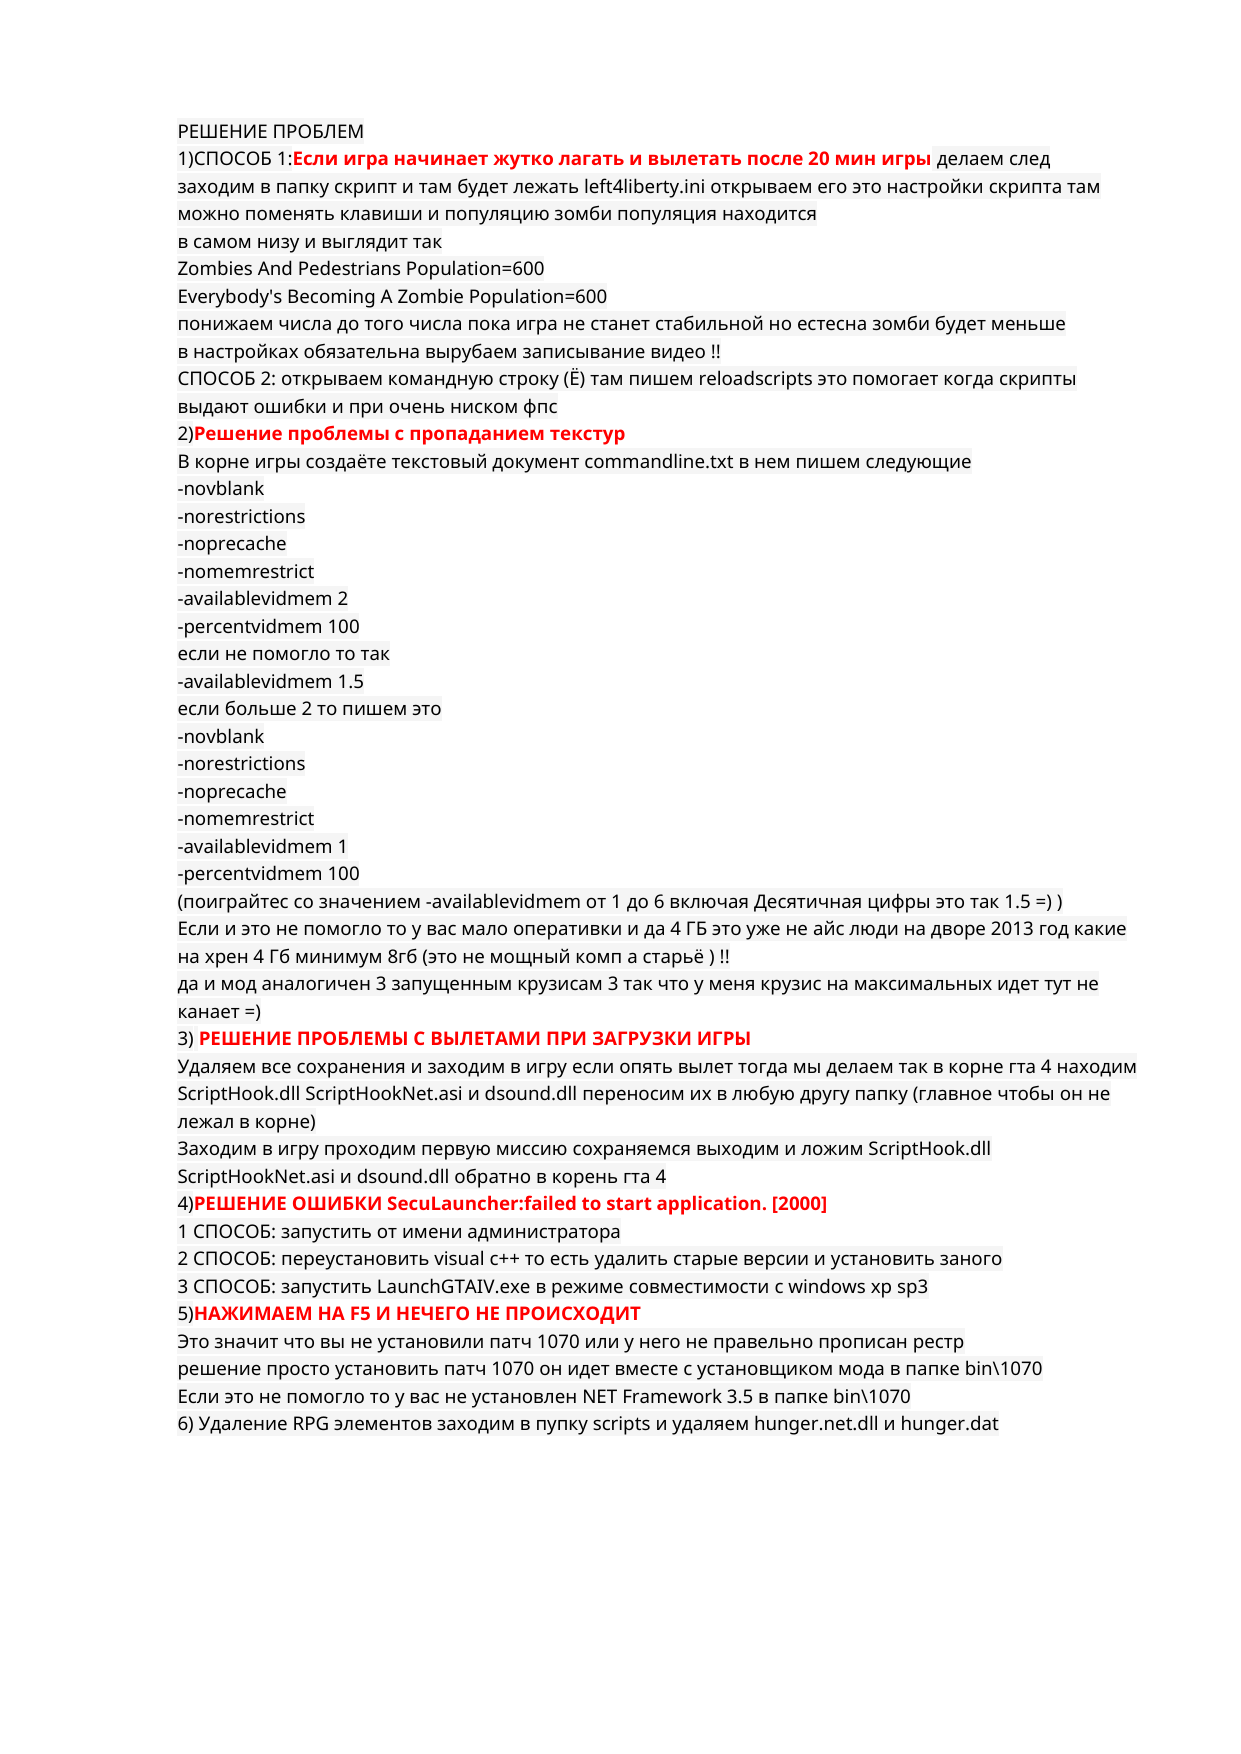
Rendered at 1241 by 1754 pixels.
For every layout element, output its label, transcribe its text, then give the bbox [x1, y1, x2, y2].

text РЕШЕНИЕ ПРОБЛЕМ 1)СПОСОБ 1:Если игра начинает жутко лагать и вылетать после 20 мин игры делаем след заходим в папку скрипт и там будет лежать left4liberty.ini открываем его это настройки скрипта там можно поменять клавиши и популяцию зомби популяция находится в самом низу и выглядит так Zombies And Pedestrians Population=600 Everybody's Becoming A Zombie Population=600 понижаем числа до того числа пока игра не станет стабильной но естесна зомби будет меньше в настройках обязательна вырубаем записывание видео !! СПОСОБ 2: открываем командную строку (Ё) там пишем reloadscripts это помогает когда скрипты выдают ошибки и при очень ниском фпс 2)Решение проблемы с пропаданием текстур В корне игры создаёте текстовый документ commandline.txt в нем пишем следующие -novblank -norestrictions -noprecache -nomemrestrict -availablevidmem 2 -percentvidmem 100 если не помогло то так -availablevidmem 1.5 если больше 2 то пишем это -novblank -norestrictions -noprecache -nomemrestrict -availablevidmem 1 -percentvidmem 100 (поиграйтес со значением -availablevidmem от 1 до 6 включая Десятичная цифры это так 1.5 =) ) Если и это не помогло то у вас мало оперативки и да 4 ГБ это уже не айс люди на дворе 2013 год какие на хрен 4 Гб минимум 8гб (это не мощный комп а старьё ) !! да и мод аналогичен 3 запущенным крузисам 3 так что у меня крузис на максимальных идет тут не канает =) 3) РЕШЕНИЕ ПРОБЛЕМЫ С ВЫЛЕТАМИ ПРИ ЗАГРУЗКИ ИГРЫ Удаляем все сохранения и заходим в игру если опять вылет тогда мы делаем так в корне гта 4 находим ScriptHook.dll ScriptHookNet.asi и dsound.dll переносим их в любую другу папку (главное чтобы он не лежал в корне) Заходим в игру проходим первую миссию сохраняемся выходим и ложим ScriptHook.dll ScriptHookNet.asi и dsound.dll обратно в корень гта 4 4)РЕШЕНИЕ ОШИБКИ SecuLauncher:failed to start application. [2000] 1 СПОСОБ: запустить от имени администратора 2 СПОСОБ: переустановить visual c++ то есть удалить старые версии и установить заного 3 СПОСОБ: запустить LaunchGTAIV.exe в режиме совместимости с windows xp sp3 5)НАЖИМАЕМ НА F5 И НЕЧЕГО НЕ ПРОИСХОДИТ Это значит что вы не установили патч 1070 или у него не правельно прописан рестр решение просто установить патч 1070 он идет вместе с установщиком мода в папке bin\1070 Если это не помогло то у вас не установлен NET Framework 3.5 в папке bin\1070 6) Удаление RPG элементов заходим в пупку scripts и удаляем hunger.net.dll и hunger.dat [177, 118, 1152, 1436]
